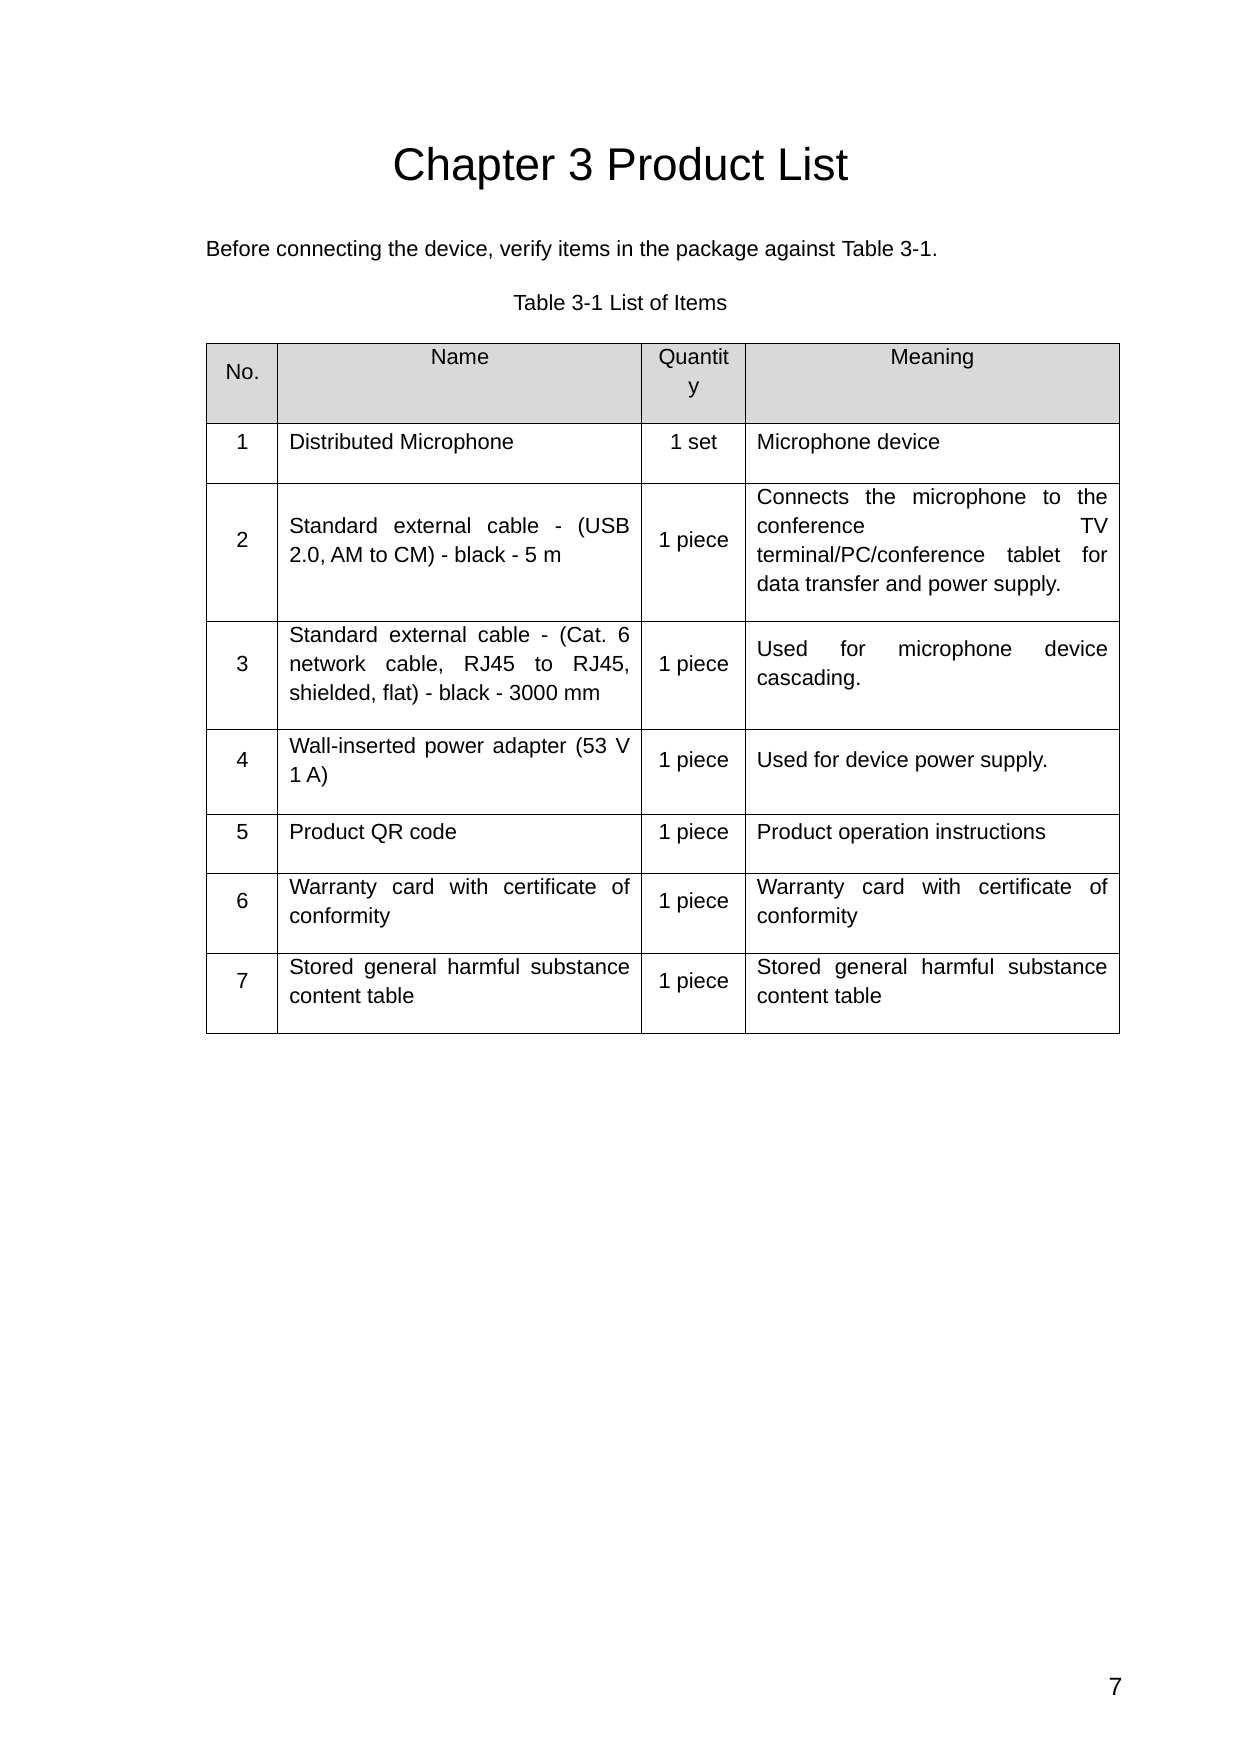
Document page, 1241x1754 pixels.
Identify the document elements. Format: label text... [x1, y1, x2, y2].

table_cell 2 [207, 484, 277, 621]
table_cell 6 [207, 874, 277, 953]
table_cell 5 [207, 815, 277, 873]
table_cell 1 piece [642, 484, 745, 621]
table_cell 3 [207, 622, 277, 729]
table_header Quantity [642, 344, 745, 423]
table_cell Stored general harmful substance content table [278, 954, 641, 1032]
text Before connecting the device, verify items in the package against Table 3-1. [206, 236, 1122, 261]
table_header No. [207, 344, 277, 423]
table_cell Connects the microphone to the conference TV terminal/PC/conference tablet for data transfer and power supply. [746, 484, 1119, 621]
subtitle Product List [118, 131, 1122, 196]
table_cell Microphone device [746, 424, 1119, 483]
table_cell Standard external cable - (Cat. 6 network cable, RJ45 to RJ45, shielded, flat) - black - 3000 mm [278, 622, 641, 729]
table_cell 7 [207, 954, 277, 1032]
table_cell 1 piece [642, 815, 745, 873]
table_cell Product QR code [278, 815, 641, 873]
table_cell Standard external cable - (USB 2.0, AM to CM) - black - 5 m [278, 484, 641, 621]
table_cell 1 piece [642, 730, 745, 814]
table_cell Used for device power supply. [746, 730, 1119, 814]
table_cell Warranty card with certificate of conformity [278, 874, 641, 953]
table_cell Product operation instructions [746, 815, 1119, 873]
text List of Items [118, 286, 1122, 318]
table_header Meaning [746, 344, 1119, 423]
table_cell Distributed Microphone [278, 424, 641, 483]
table_cell Used for microphone device cascading. [746, 622, 1119, 729]
table_cell Warranty card with certificate of conformity [746, 874, 1119, 953]
table_cell Wall-inserted power adapter (53 V 1 A) [278, 730, 641, 814]
table_cell 1 set [642, 424, 745, 483]
table_cell 1 piece [642, 874, 745, 953]
table_cell 1 piece [642, 622, 745, 729]
table_cell 4 [207, 730, 277, 814]
table_cell 1 [207, 424, 277, 483]
table_cell Stored general harmful substance content table [746, 954, 1119, 1032]
table_cell 1 piece [642, 954, 745, 1032]
table_header Name [278, 344, 641, 423]
